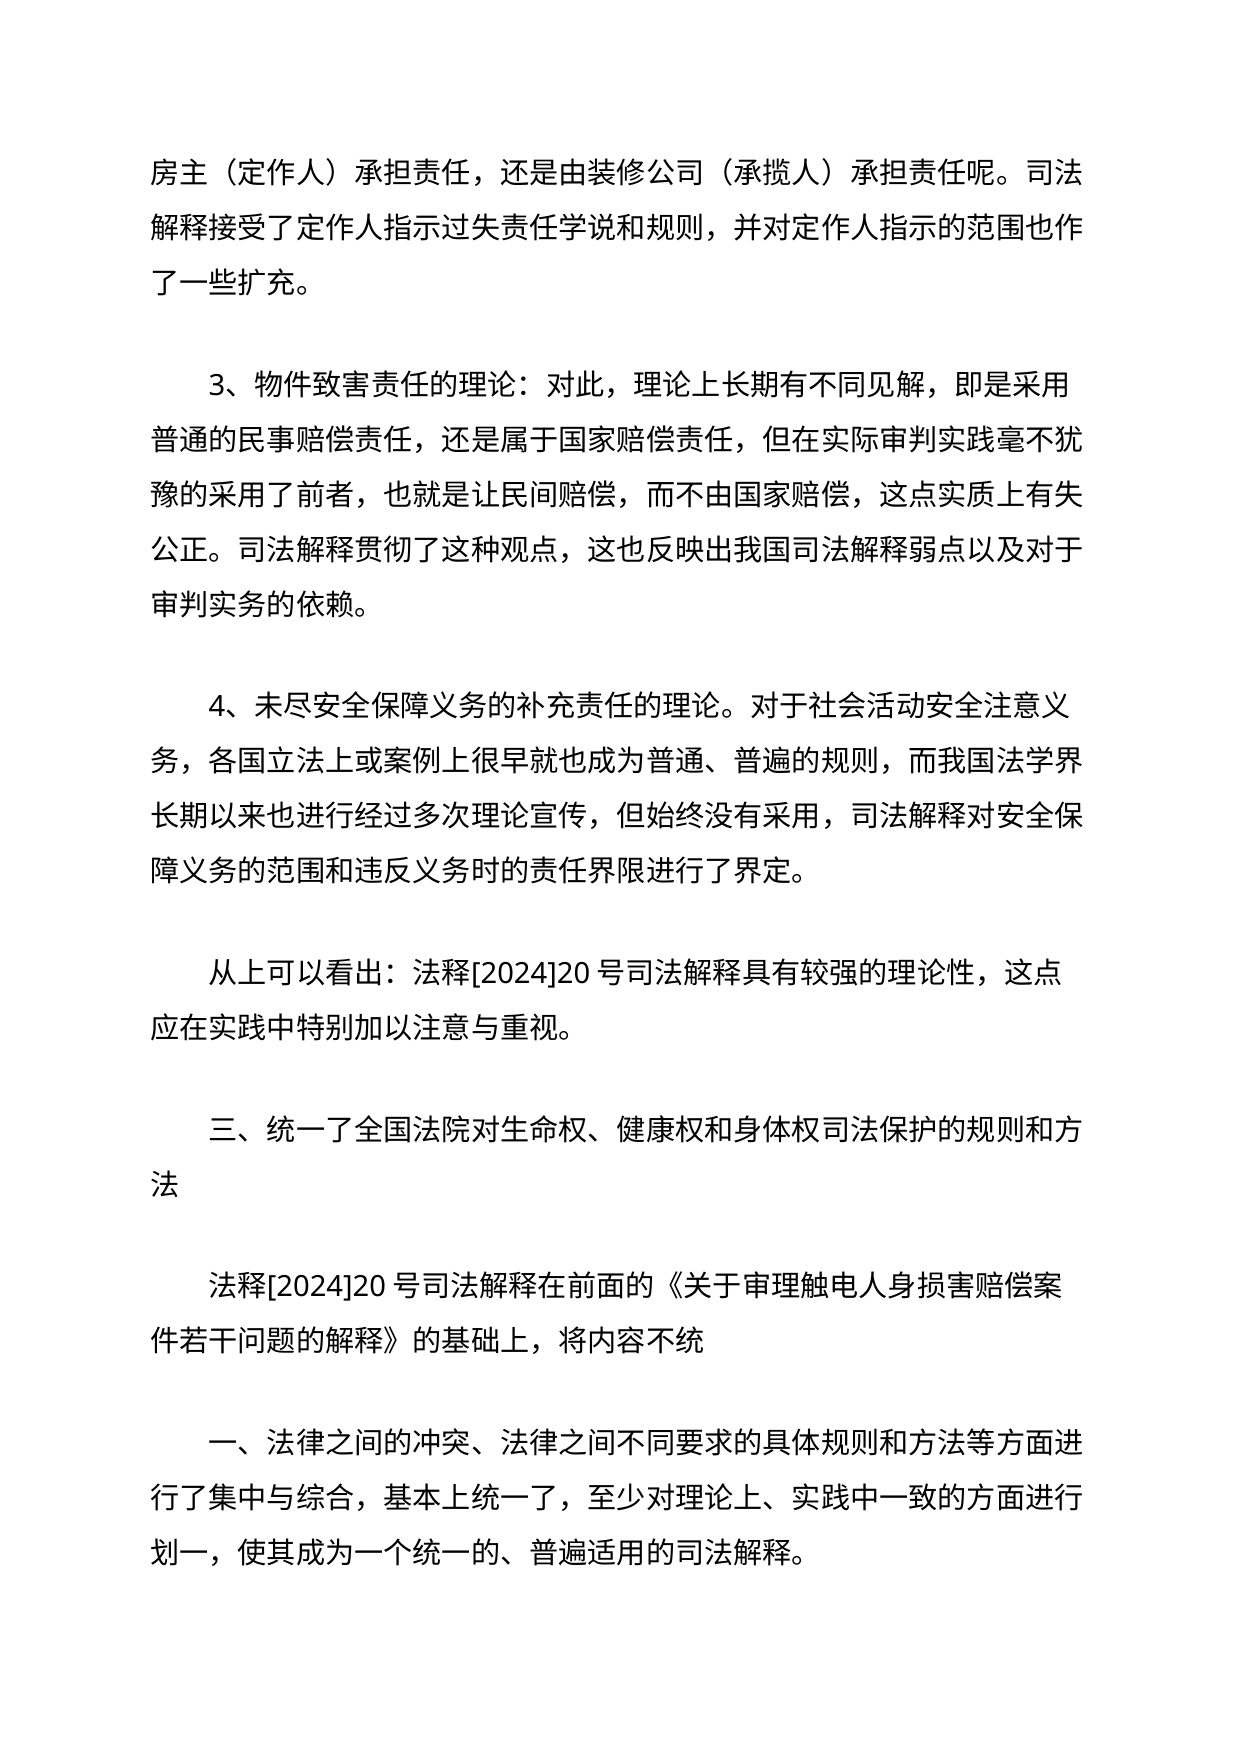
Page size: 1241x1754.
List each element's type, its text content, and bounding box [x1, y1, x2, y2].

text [150, 150, 1090, 302]
text 从上可以看出：法释[2024]20号司法解释具有较强的理论性，这点应在实践中特别加以注意与重视。 [150, 949, 1090, 1047]
text 一、法律之间的冲突、法律之间不同要求的具体规则和方法等方面进行了集中与综合，基本上统一了，至少对理论上、实践中一致的方面进行划一，使其成为一个统一的、普遍适用的司法解释。 [150, 1420, 1090, 1572]
text 3、物件致害责任的理论：对此，理论上长期有不同见解，即是采用普通的民事赔偿责任，还是属于国家赔偿责任，但在实际审判实践毫不犹豫的采用了前者，也就是让民间赔偿，而不由国家赔偿，这点实质上有失公正。司法解释贯彻了这种观点，这也反映出我国司法解释弱点以及对于审判实务的依赖。 [150, 362, 1090, 623]
text 法释[2024]20号司法解释在前面的《关于审理触电人身损害赔偿案件若干问题的解释》的基础上，将内容不统 [150, 1263, 1090, 1360]
text 三、统一了全国法院对生命权、健康权和身体权司法保护的规则和方法 [150, 1106, 1090, 1203]
text 4、未尽安全保障义务的补充责任的理论。对于社会活动安全注意义务，各国立法上或案例上很早就也成为普通、普遍的规则，而我国法学界长期以来也进行经过多次理论宣传，但始终没有采用，司法解释对安全保障义务的范围和违反义务时的责任界限进行了界定。 [150, 683, 1090, 890]
